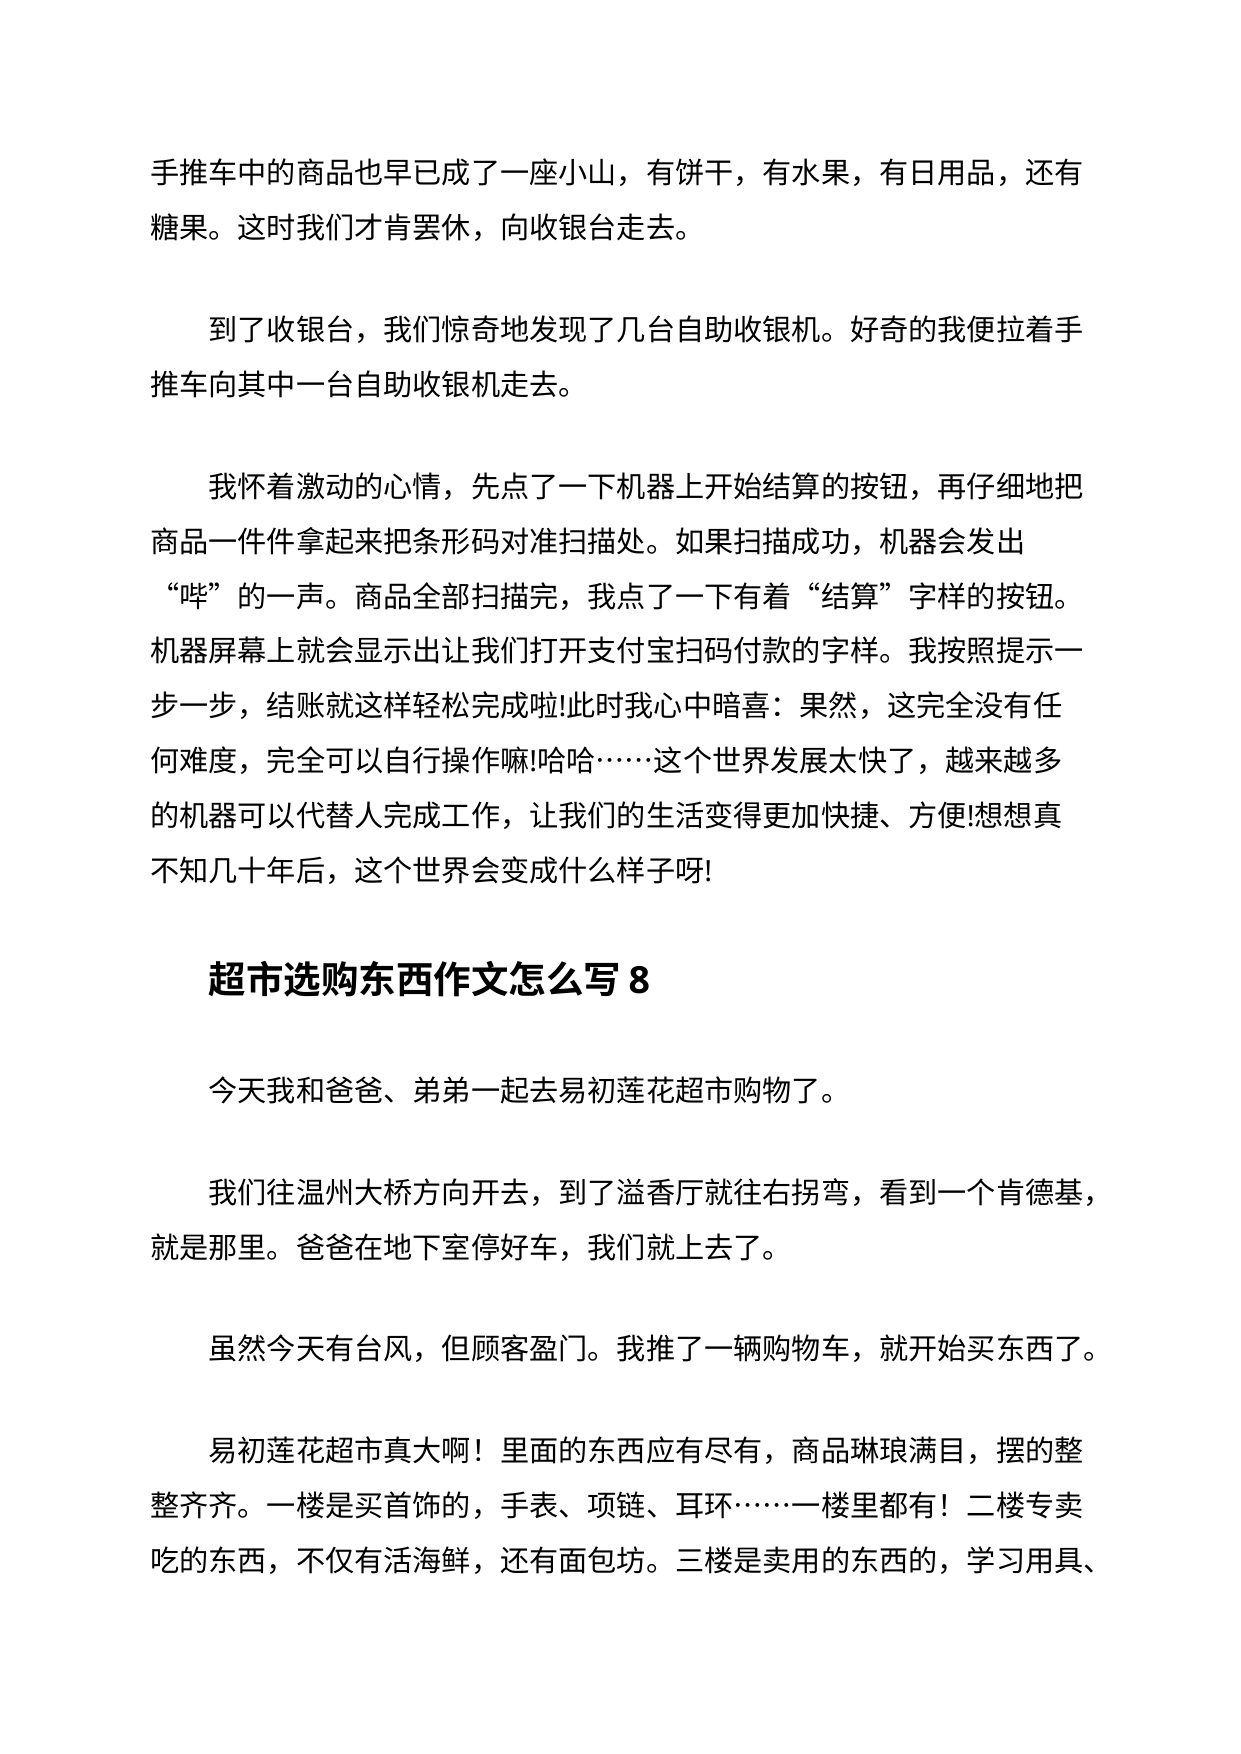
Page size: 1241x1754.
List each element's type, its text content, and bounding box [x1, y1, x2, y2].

text 到了收银台，我们惊奇地发现了几台自助收银机。好奇的我便拉着手推车向其中一台自助收银机走去。 [150, 307, 1090, 404]
text 今天我和爸爸、弟弟一起去易初莲花超市购物了。 [150, 1067, 1090, 1110]
text 虽然今天有台风，但顾客盈门。我推了一辆购物车，就开始买东西了。 [150, 1326, 1090, 1368]
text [150, 1428, 1090, 1580]
text 超市选购东西作文怎么写8 [150, 950, 1090, 1004]
text 我们往温州大桥方向开去，到了溢香厅就往右拐弯，看到一个肯德基，就是那里。爸爸在地下室停好车，我们就上去了。 [150, 1169, 1090, 1266]
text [150, 150, 1090, 247]
text 我怀着激动的心情，先点了一下机器上开始结算的按钮，再仔细地把商品一件件拿起来把条形码对准扫描处。如果扫描成功，机器会发出“哔”的一声。商品全部扫描完，我点了一下有着“结算”字样的按钮。机器屏幕上就会显示出让我们打开支付宝扫码付款的字样。我按照提示一步一步，结账就这样轻松完成啦!此时我心中暗喜：果然，这完全没有任何难度，完全可以自行操作嘛!哈哈……这个世界发展太快了，越来越多的机器可以代替人完成工作，让我们的生活变得更加快捷、方便!想想真不知几十年后，这个世界会变成什么样子呀! [150, 463, 1090, 890]
